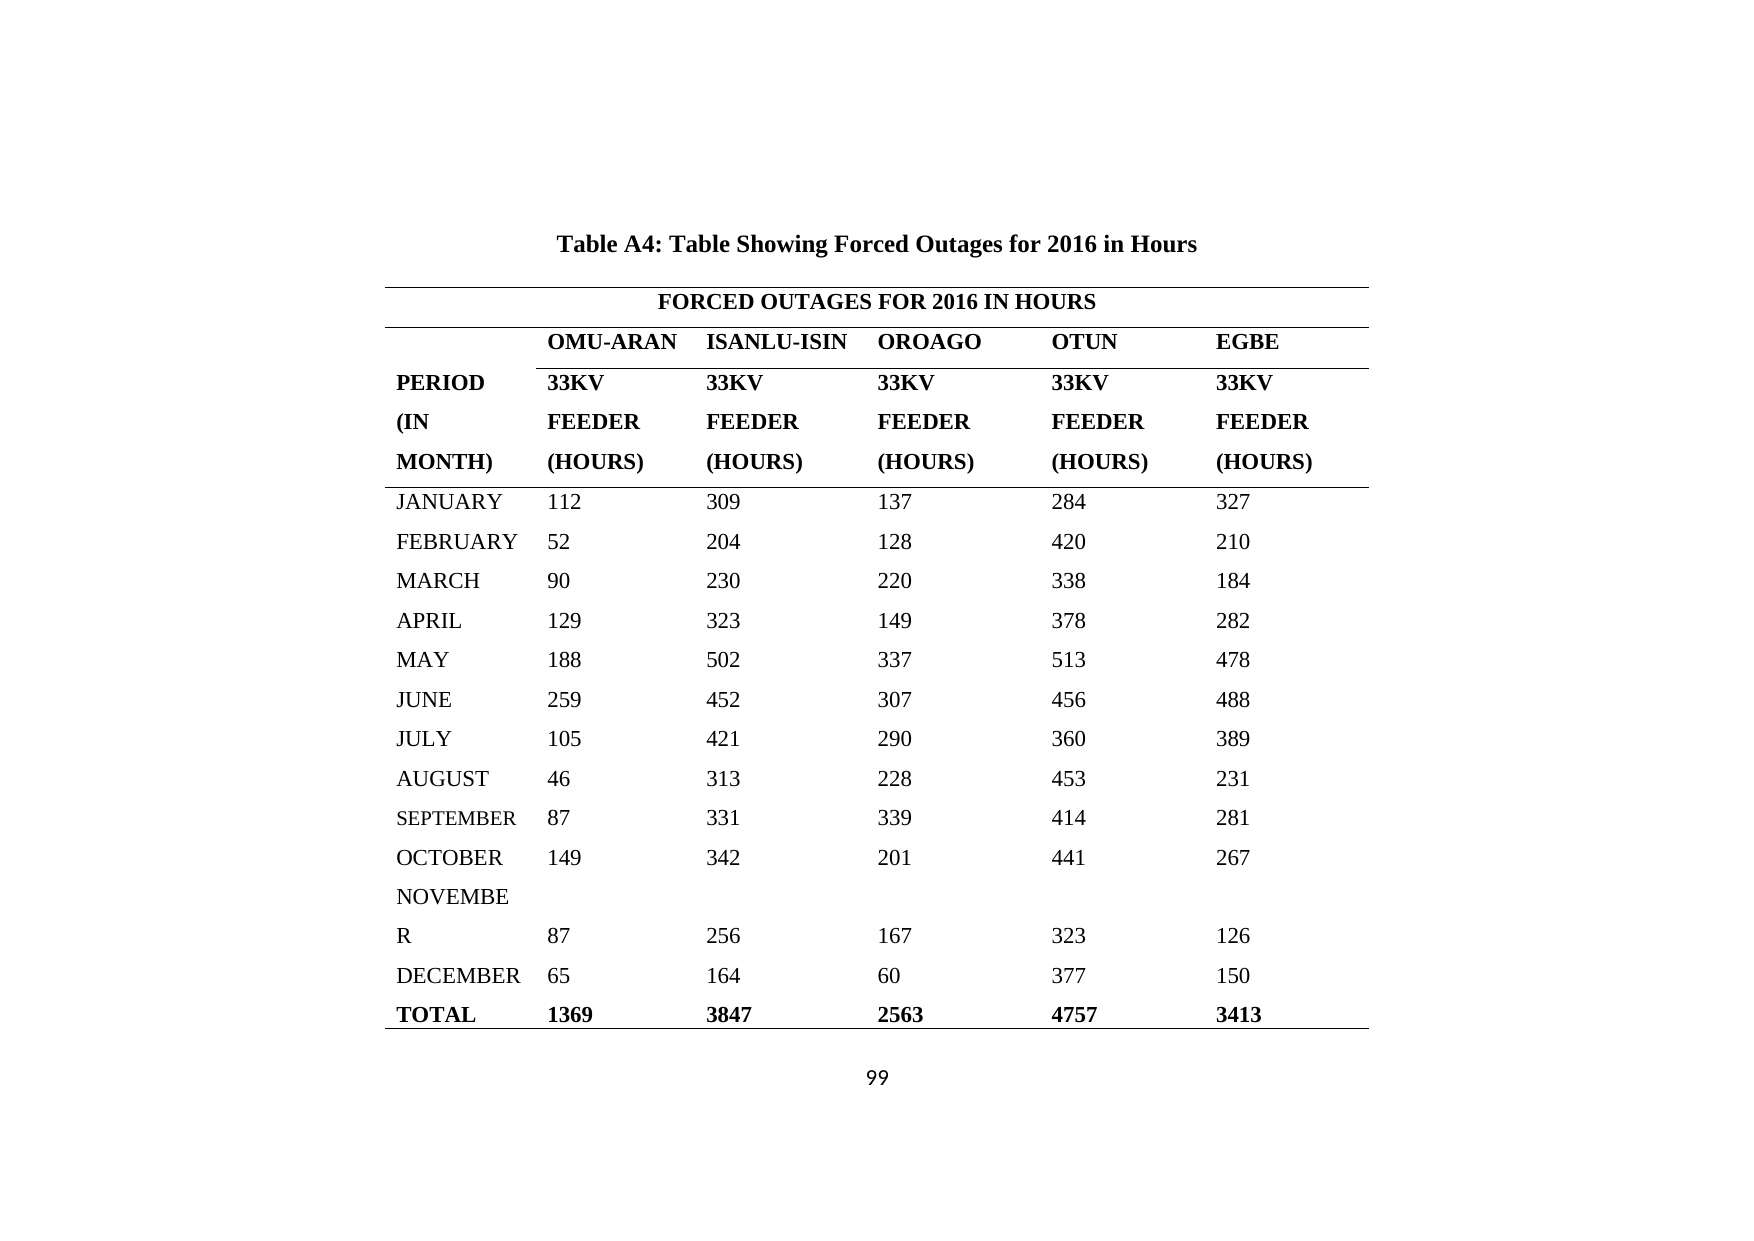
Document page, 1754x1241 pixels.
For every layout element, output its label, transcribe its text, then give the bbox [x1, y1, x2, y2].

table_cell 204 [695, 528, 866, 567]
table_cell 33KV FEEDER (HOURS) [866, 369, 1040, 487]
table_cell JANUARY [385, 488, 536, 528]
table_cell OMU-ARAN [536, 328, 695, 368]
table_cell 231 [1205, 765, 1369, 804]
table_cell 452 [695, 686, 866, 725]
table_cell 456 [1040, 686, 1204, 725]
table_cell AUGUST [385, 765, 536, 804]
table_cell ISANLU-ISIN [695, 328, 866, 368]
table_cell 90 [536, 567, 695, 607]
table_cell 478 [1205, 646, 1369, 686]
table_cell 331 [695, 804, 866, 843]
table_cell 267 [1205, 844, 1369, 883]
table_cell 3413 [1205, 1001, 1369, 1028]
table_cell 323 [1040, 883, 1204, 962]
table_cell 309 [695, 488, 866, 528]
table_cell JUNE [385, 686, 536, 725]
table_cell 105 [536, 725, 695, 764]
table_cell 164 [695, 962, 866, 1001]
table_cell 33KV FEEDER (HOURS) [1205, 369, 1369, 487]
table_cell 313 [695, 765, 866, 804]
table_cell SEPTEMBER [385, 804, 536, 843]
table_cell 201 [866, 844, 1040, 883]
table_cell 389 [1205, 725, 1369, 764]
table_cell 513 [1040, 646, 1204, 686]
table_cell 149 [536, 844, 695, 883]
table_cell 33KV FEEDER (HOURS) [536, 369, 695, 487]
table_cell 112 [536, 488, 695, 528]
table_cell 128 [866, 528, 1040, 567]
table_header FORCED OUTAGES FOR 2016 IN HOURS [385, 288, 1369, 327]
table_cell 377 [1040, 962, 1204, 1001]
table_cell 4757 [1040, 1001, 1204, 1028]
table_cell 414 [1040, 804, 1204, 843]
table_cell 307 [866, 686, 1040, 725]
table_cell 453 [1040, 765, 1204, 804]
table_cell 488 [1205, 686, 1369, 725]
table_cell APRIL [385, 607, 536, 646]
table_cell NOVEMBER [385, 883, 536, 962]
table_cell 33KV FEEDER (HOURS) [695, 369, 866, 487]
table_cell 342 [695, 844, 866, 883]
table_cell EGBE [1205, 328, 1369, 368]
table_cell DECEMBER [385, 962, 536, 1001]
table_cell 284 [1040, 488, 1204, 528]
table_cell 167 [866, 883, 1040, 962]
table_cell 87 [536, 804, 695, 843]
table_cell 282 [1205, 607, 1369, 646]
table_cell 46 [536, 765, 695, 804]
table_cell 323 [695, 607, 866, 646]
table_cell 60 [866, 962, 1040, 1001]
table_cell 3847 [695, 1001, 866, 1028]
table_cell 129 [536, 607, 695, 646]
table_cell OCTOBER [385, 844, 536, 883]
table_cell 421 [695, 725, 866, 764]
table_cell 228 [866, 765, 1040, 804]
table_cell 2563 [866, 1001, 1040, 1028]
table_cell 52 [536, 528, 695, 567]
table_cell 360 [1040, 725, 1204, 764]
table_cell 126 [1205, 883, 1369, 962]
table_cell 220 [866, 567, 1040, 607]
subtitle Table A4: Table Showing Forced Outages for 2016 in Hours [150, 229, 1604, 258]
table_cell 184 [1205, 567, 1369, 607]
table_cell 327 [1205, 488, 1369, 528]
table_cell 338 [1040, 567, 1204, 607]
table_cell 420 [1040, 528, 1204, 567]
table_cell MAY [385, 646, 536, 686]
table_cell 502 [695, 646, 866, 686]
table_cell 378 [1040, 607, 1204, 646]
table_cell 65 [536, 962, 695, 1001]
table_cell 150 [1205, 962, 1369, 1001]
table_cell 256 [695, 883, 866, 962]
table_cell OTUN [1040, 328, 1204, 368]
table_cell 290 [866, 725, 1040, 764]
table_cell FEBRUARY [385, 528, 536, 567]
table_cell 339 [866, 804, 1040, 843]
table_cell 149 [866, 607, 1040, 646]
table_cell 337 [866, 646, 1040, 686]
table_cell MARCH [385, 567, 536, 607]
table_cell 137 [866, 488, 1040, 528]
table_cell 259 [536, 686, 695, 725]
table_cell 188 [536, 646, 695, 686]
table_cell OROAGO [866, 328, 1040, 368]
table_cell 281 [1205, 804, 1369, 843]
table_cell 230 [695, 567, 866, 607]
table_cell 87 [536, 883, 695, 962]
table_cell JULY [385, 725, 536, 764]
table_cell TOTAL [385, 1001, 536, 1028]
table_cell 441 [1040, 844, 1204, 883]
table_cell 33KV FEEDER (HOURS) [1040, 369, 1204, 487]
table_cell PERIOD (IN MONTH) [385, 328, 536, 487]
table_cell 1369 [536, 1001, 695, 1028]
table_cell 210 [1205, 528, 1369, 567]
